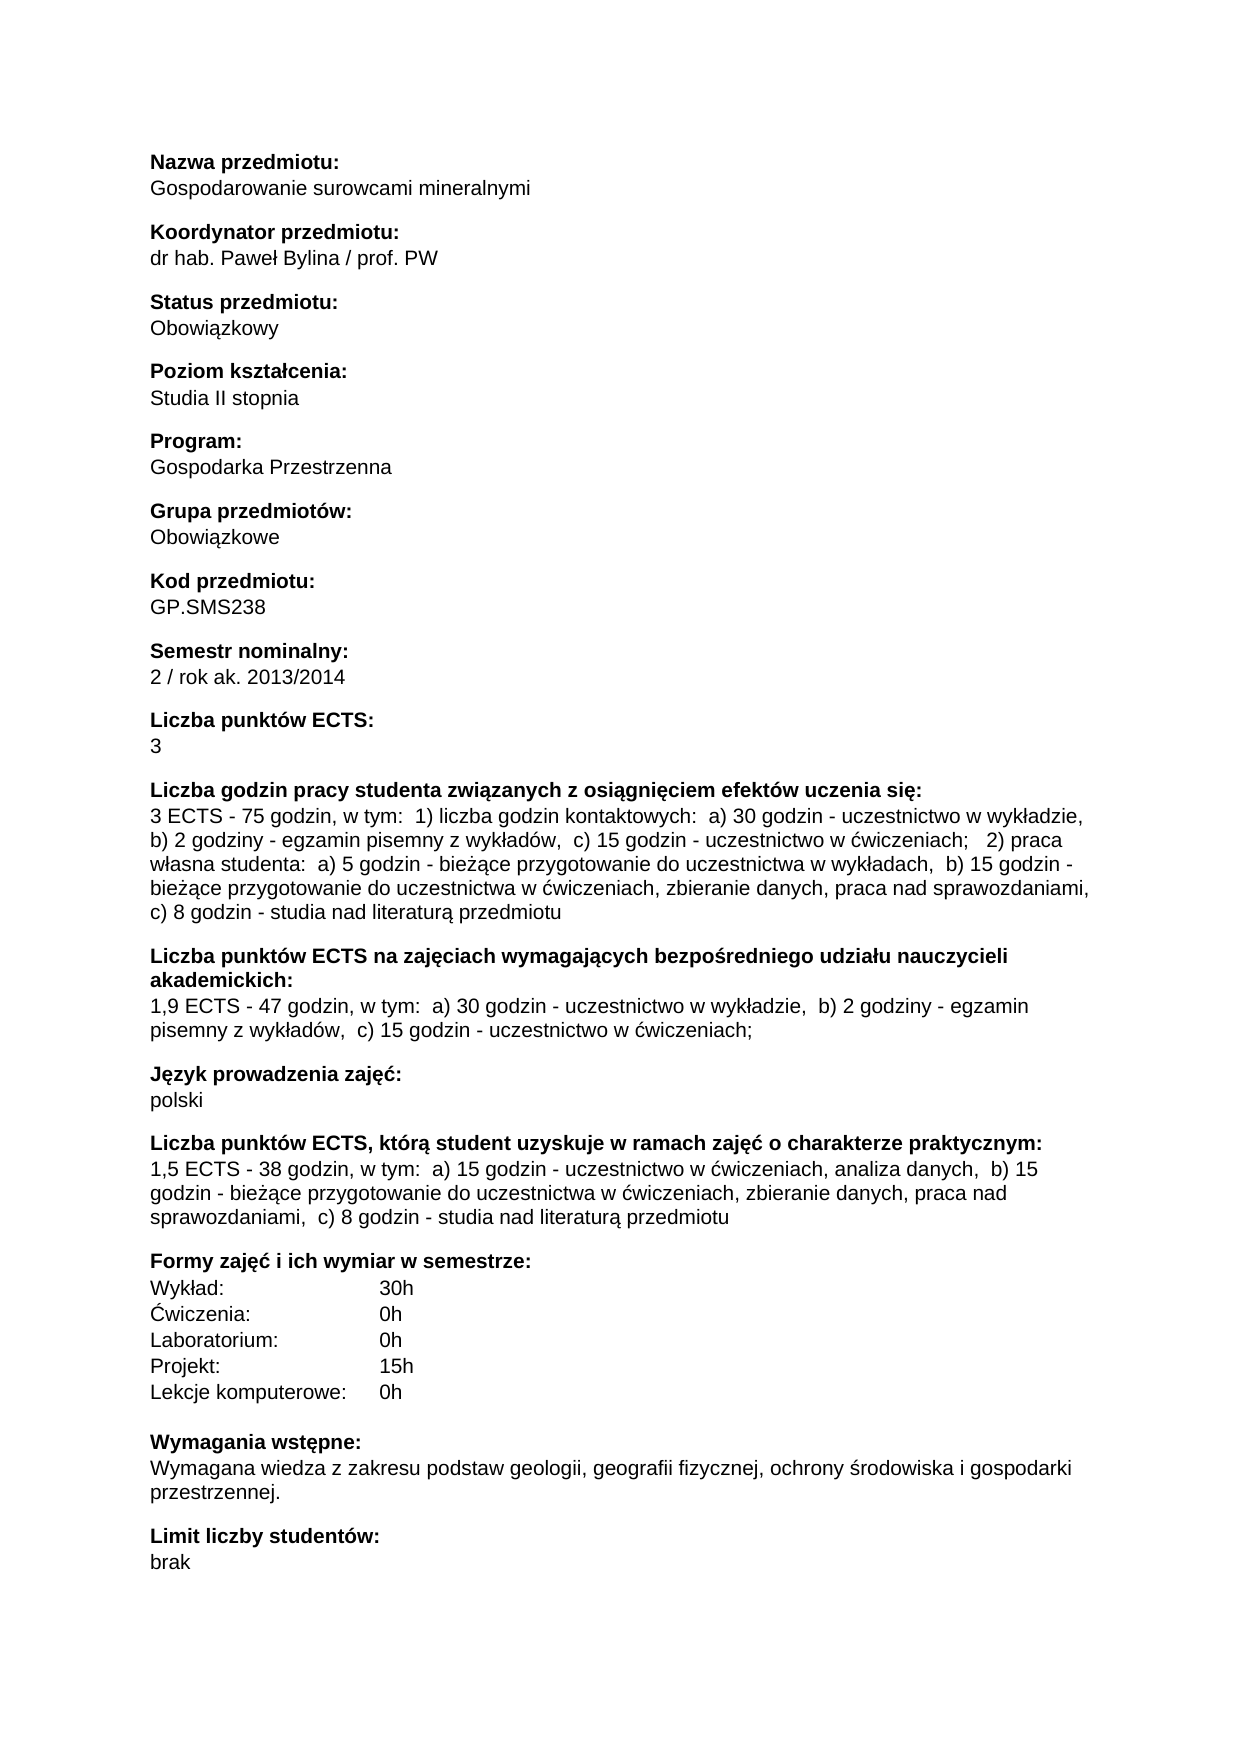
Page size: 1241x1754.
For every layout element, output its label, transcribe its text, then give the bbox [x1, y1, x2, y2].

text Formy zajęć i ich wymiar w semestrze: [150, 1249, 1090, 1273]
text Status przedmiotu: [150, 289, 1090, 313]
table_header Wykład: [140, 1276, 367, 1300]
text 1,9 ECTS - 47 godzin, w tym: a) 30 godzin - uczestnictwo w wykładzie, b) 2 godziny - egzamin pisemny z wykładów, c) 15 godzin - uczestnictwo w ćwiczeniach; [150, 994, 1090, 1042]
text dr hab. Paweł Bylina / prof. PW [150, 246, 1090, 270]
text Obowiązkowe [150, 525, 1090, 549]
text Limit liczby studentów: [150, 1523, 1090, 1547]
text Nazwa przedmiotu: [150, 150, 1090, 174]
text Poziom kształcenia: [150, 359, 1090, 383]
table_header 30h [369, 1276, 597, 1300]
table_cell 0h [369, 1326, 597, 1352]
table_cell 15h [369, 1352, 597, 1378]
text Obowiązkowy [150, 316, 1090, 339]
text Grupa przedmiotów: [150, 499, 1090, 523]
text 3 [150, 734, 1090, 758]
text 2 / rok ak. 2013/2014 [150, 664, 1090, 688]
text Kod przedmiotu: [150, 569, 1090, 593]
text Gospodarka Przestrzenna [150, 455, 1090, 479]
text Liczba punktów ECTS na zajęciach wymagających bezpośredniego udziału nauczycieli akademickich: [150, 944, 1090, 992]
text Gospodarowanie surowcami mineralnymi [150, 176, 1090, 200]
table_cell Ćwiczenia: [140, 1302, 367, 1326]
text polski [150, 1087, 1090, 1111]
text Semestr nominalny: [150, 638, 1090, 662]
text 3 ECTS - 75 godzin, w tym: 1) liczba godzin kontaktowych: a) 30 godzin - uczestnictwo w wykładzie, b) 2 godziny - egzamin pisemny z wykładów, c) 15 godzin - uczestnictwo w ćwiczeniach; 2) praca własna studenta: a) 5 godzin - bieżące przygotowanie do uczestnictwa w wykładach, b) 15 godzin - bieżące przygotowanie do uczestnictwa w ćwiczeniach, zbieranie danych, praca nad sprawozdaniami, c) 8 godzin - studia nad literaturą przedmiotu [150, 804, 1090, 924]
table_cell Lekcje komputerowe: [140, 1380, 367, 1404]
text brak [150, 1549, 1090, 1573]
text Koordynator przedmiotu: [150, 220, 1090, 244]
text Liczba punktów ECTS, którą student uzyskuje w ramach zajęć o charakterze praktycznym: [150, 1131, 1090, 1155]
text Studia II stopnia [150, 385, 1090, 409]
table_cell Projekt: [140, 1354, 367, 1378]
text Wymagania wstępne: [150, 1430, 1090, 1454]
text Liczba punktów ECTS: [150, 708, 1090, 732]
text Liczba godzin pracy studenta związanych z osiągnięciem efektów uczenia się: [150, 778, 1090, 802]
table_cell 0h [369, 1378, 597, 1404]
text Wymagana wiedza z zakresu podstaw geologii, geografii fizycznej, ochrony środowiska i gospodarki przestrzennej. [150, 1456, 1090, 1504]
text 1,5 ECTS - 38 godzin, w tym: a) 15 godzin - uczestnictwo w ćwiczeniach, analiza danych, b) 15 godzin - bieżące przygotowanie do uczestnictwa w ćwiczeniach, zbieranie danych, praca nad sprawozdaniami, c) 8 godzin - studia nad literaturą przedmiotu [150, 1157, 1090, 1229]
table_cell Laboratorium: [140, 1328, 367, 1352]
text Program: [150, 429, 1090, 453]
table_cell 0h [369, 1300, 597, 1326]
text GP.SMS238 [150, 595, 1090, 619]
text Język prowadzenia zajęć: [150, 1061, 1090, 1085]
